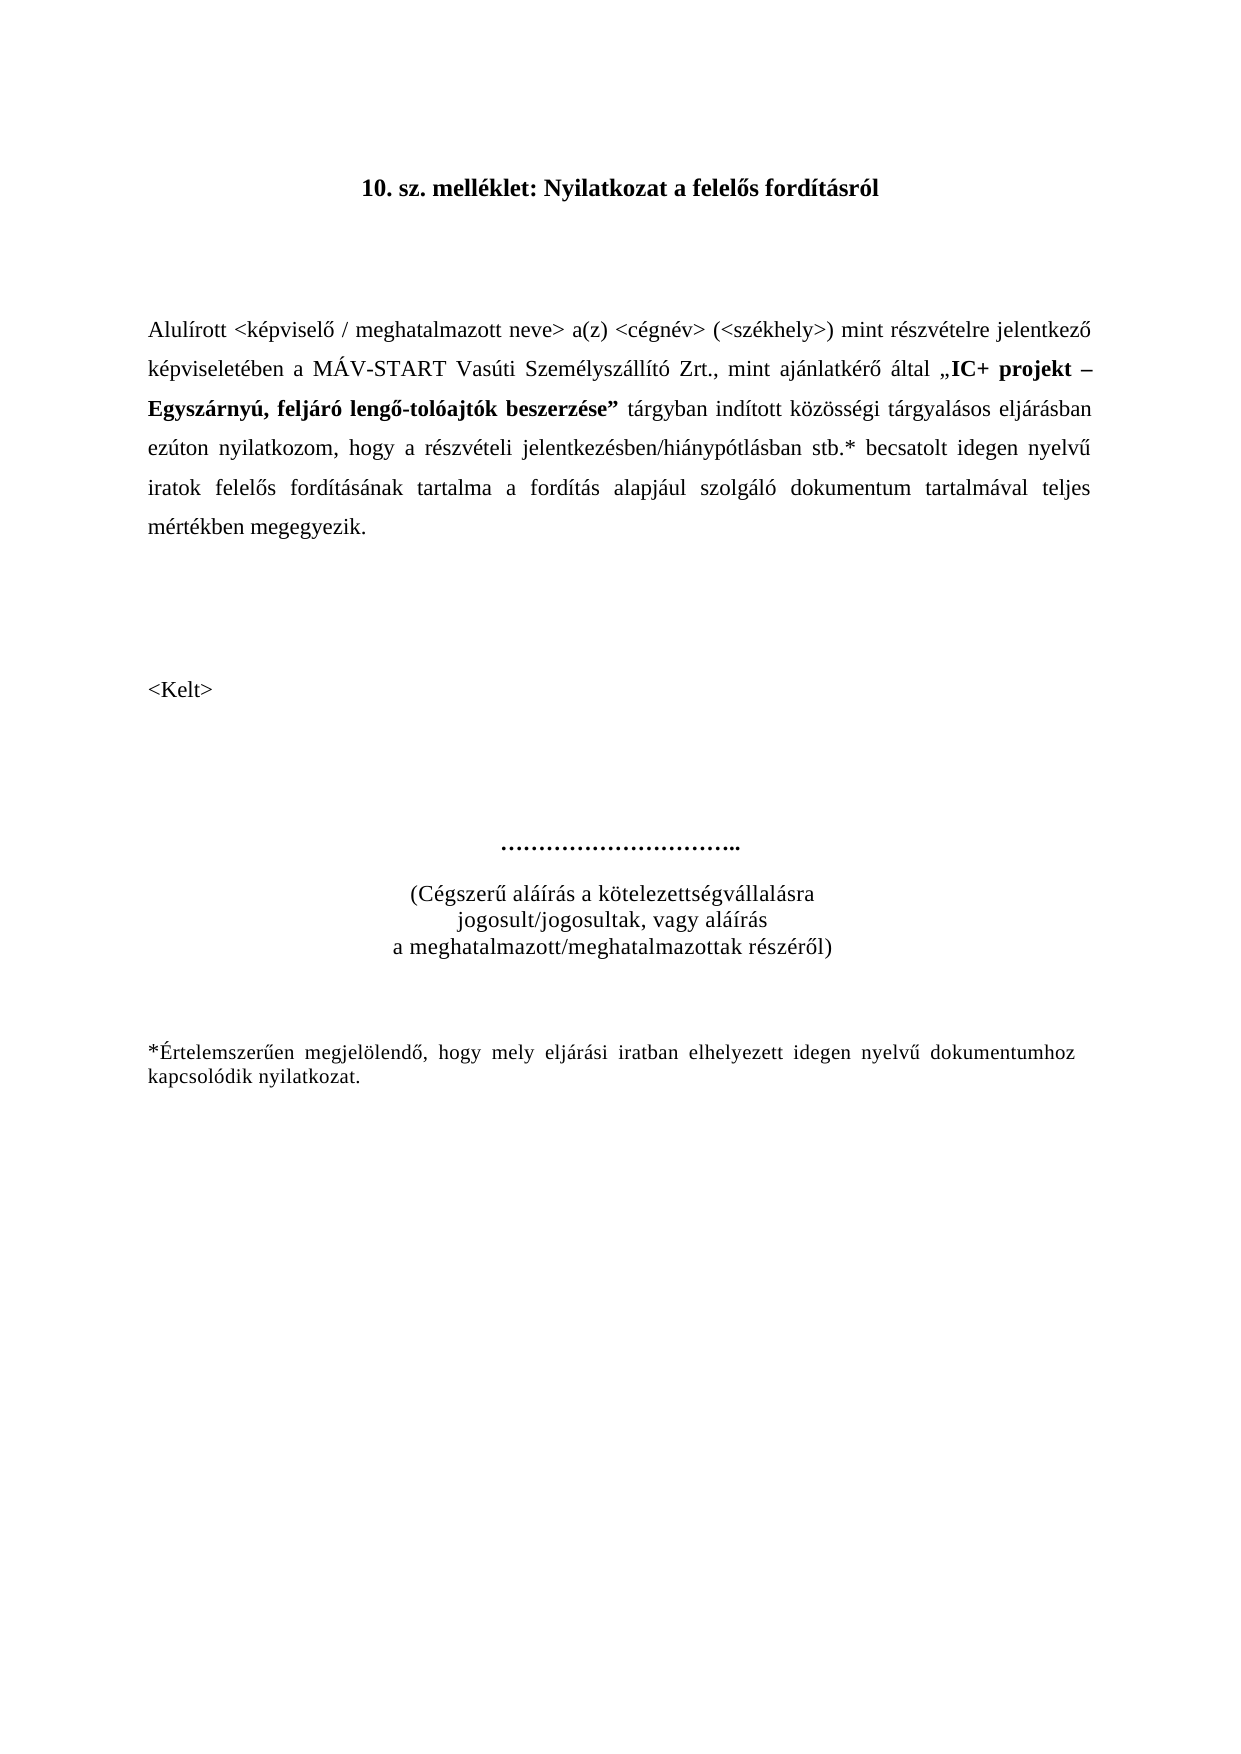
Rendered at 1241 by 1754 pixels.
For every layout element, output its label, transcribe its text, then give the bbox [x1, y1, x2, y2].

text jogosult/jogosultak, vagy aláírás [148, 906, 1078, 933]
text a meghatalmazott/meghatalmazottak részéről) [148, 933, 1078, 959]
text ………………………….. [148, 829, 1092, 855]
text (Cégszerű aláírás a kötelezettségvállalásra [148, 880, 1078, 906]
text *Értelemszerűen megjelölendő, hogy mely eljárási iratban elhelyezett idegen nyelvű dokumentumhoz kapcsolódik nyilatkozat. [148, 1038, 1078, 1088]
subtitle 10. sz. melléklet: Nyilatkozat a felelős fordításról [148, 173, 1092, 201]
text Alulírott <képviselő / meghatalmazott neve> a(z) <cégnév> (<székhely>) mint részvételre jelentkező képviseletében a MÁV-START Vasúti Személyszállító Zrt., mint ajánlatkérő által „IC+ projekt – Egyszárnyú, feljáró lengő-tolóajtók beszerzése” tárgyban indított közösségi tárgyalásos eljárásban ezúton nyilatkozom, hogy a részvételi jelentkezésben/hiánypótlásban stb.* becsatolt idegen nyelvű iratok felelős fordításának tartalma a fordítás alapjául szolgáló dokumentum tartalmával teljes mértékben megegyezik. [148, 316, 1092, 540]
text <Kelt> [148, 676, 1092, 702]
